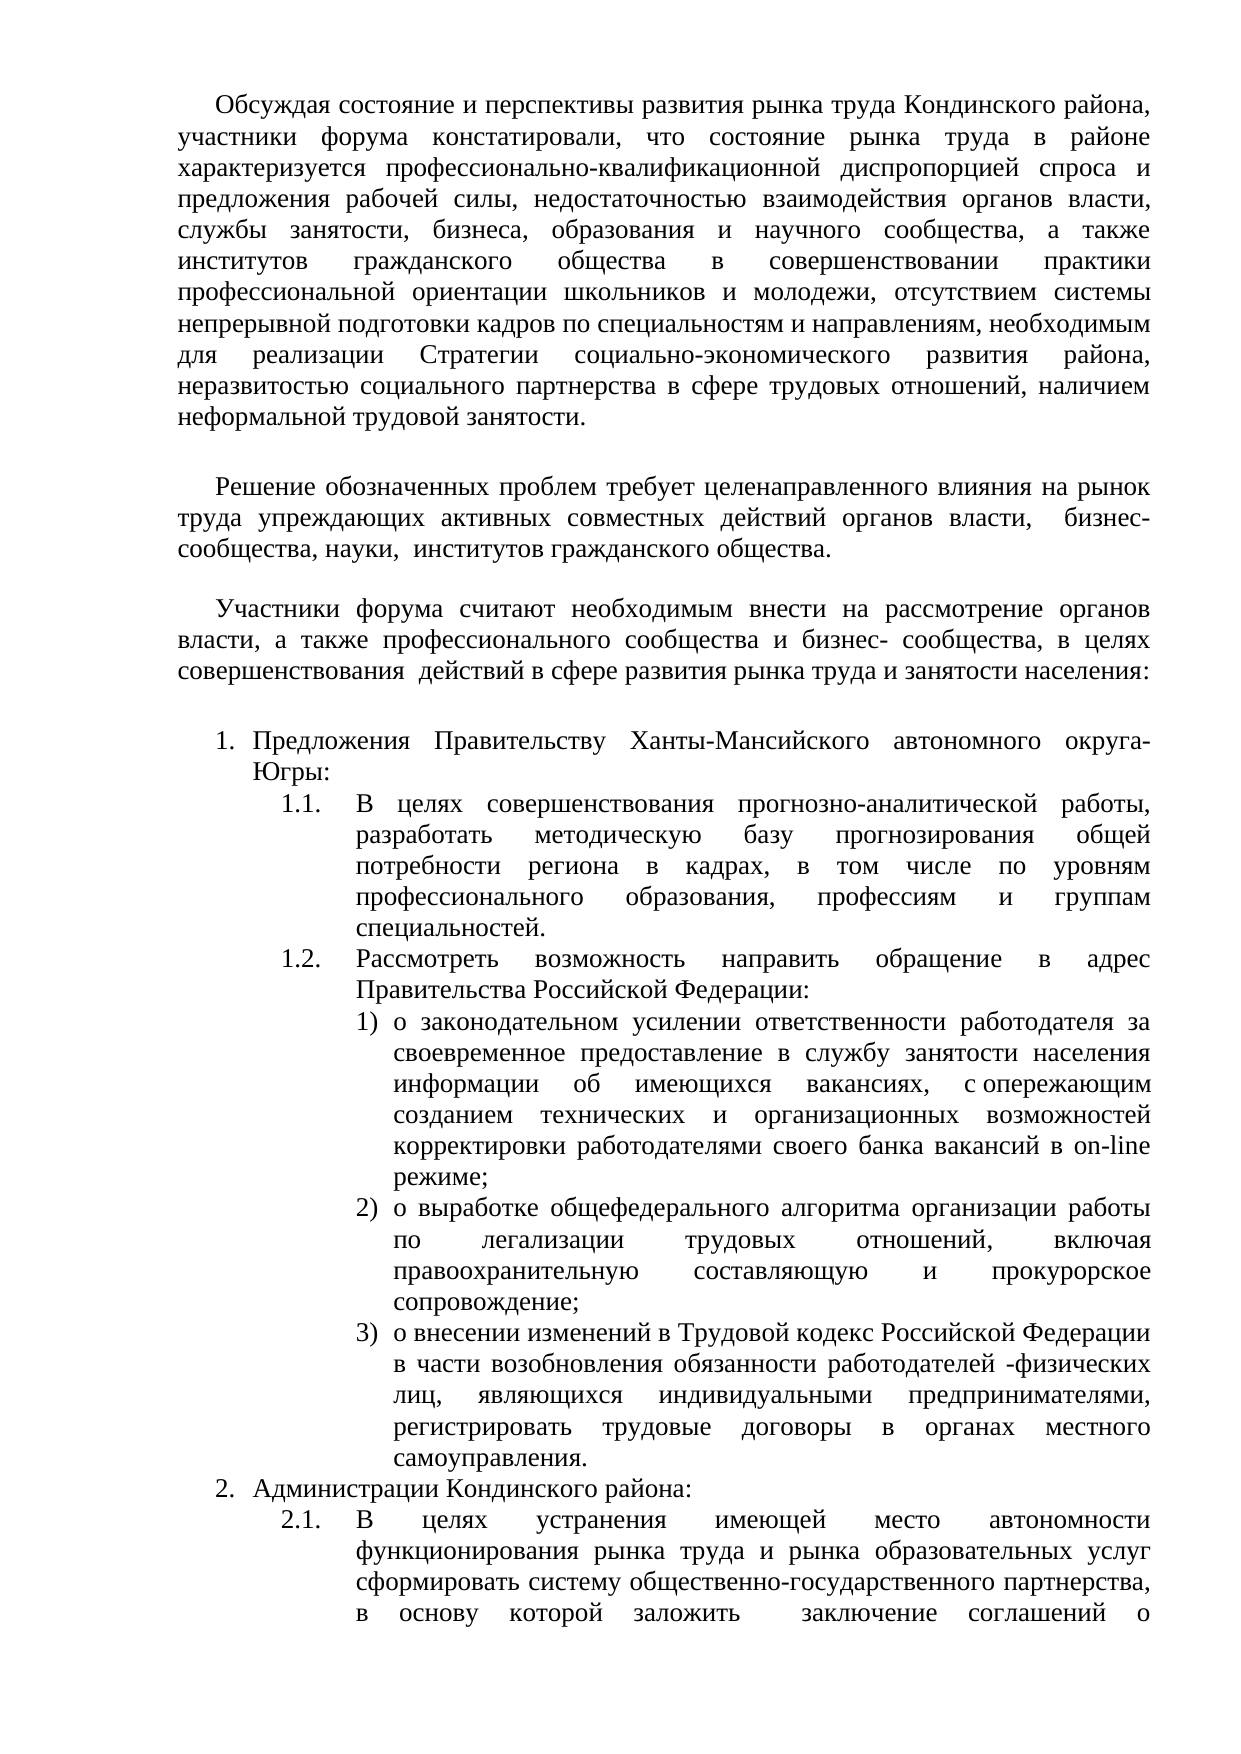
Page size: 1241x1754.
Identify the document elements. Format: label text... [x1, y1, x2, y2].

list Рассмотреть возможность направить обращение в адрес Правительства Российской Федерации: [281, 942, 1152, 1005]
text Обсуждая состояние и перспективы развития рынка труда Кондинского района, участники форума констатировали, что состояние рынка труда в районе характеризуется профессионально-квалификационной диспропорцией спроса и предложения рабочей силы, недостаточностью взаимодействия органов власти, службы занятости, бизнеса, образования и научного сообщества, а также институтов гражданского общества в совершенствовании практики профессиональной ориентации школьников и молодежи, отсутствием системы непрерывной подготовки кадров по специальностям и направлениям, необходимым для реализации Стратегии социально-экономического развития района, неразвитостью социального партнерства в сфере трудовых отношений, наличием неформальной трудовой занятости. [177, 89, 1152, 431]
list В целях совершенствования прогнозно-аналитической работы, разработать методическую базу прогнозирования общей потребности региона в кадрах, в том числе по уровням профессионального образования, профессиям и группам специальностей. [281, 787, 1152, 942]
list о законодательном усилении ответственности работодателя за своевременное предоставление в службу занятости населения информации об имеющихся вакансиях, с опережающим созданием технических и организационных возможностей корректировки работодателями своего банка вакансий в on-line режиме; [356, 1005, 1152, 1192]
text Участники форума считают необходимым внести на рассмотрение органов власти, а также профессионального сообщества и бизнес- сообщества, в целях совершенствования действий в сфере развития рынка труда и занятости населения: [177, 592, 1152, 685]
list о внесении изменений в Трудовой кодекс Российской Федерации в части возобновления обязанности работодателей -физических лиц, являющихся индивидуальными предпринимателями, регистрировать трудовые договоры в органах местного самоуправления. [356, 1316, 1152, 1472]
list о выработке общефедерального алгоритма организации работы по легализации трудовых отношений, включая правоохранительную составляющую и прокурорское сопровождение; [356, 1192, 1152, 1316]
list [281, 1503, 1152, 1628]
list Администрации Кондинского района: [215, 1472, 1152, 1503]
list Предложения Правительству Ханты-Мансийского автономного округа-Югры: [215, 724, 1152, 787]
text Решение обозначенных проблем требует целенаправленного влияния на рынок труда упреждающих активных совместных действий органов власти, бизнес-сообщества, науки, институтов гражданского общества. [177, 470, 1152, 564]
